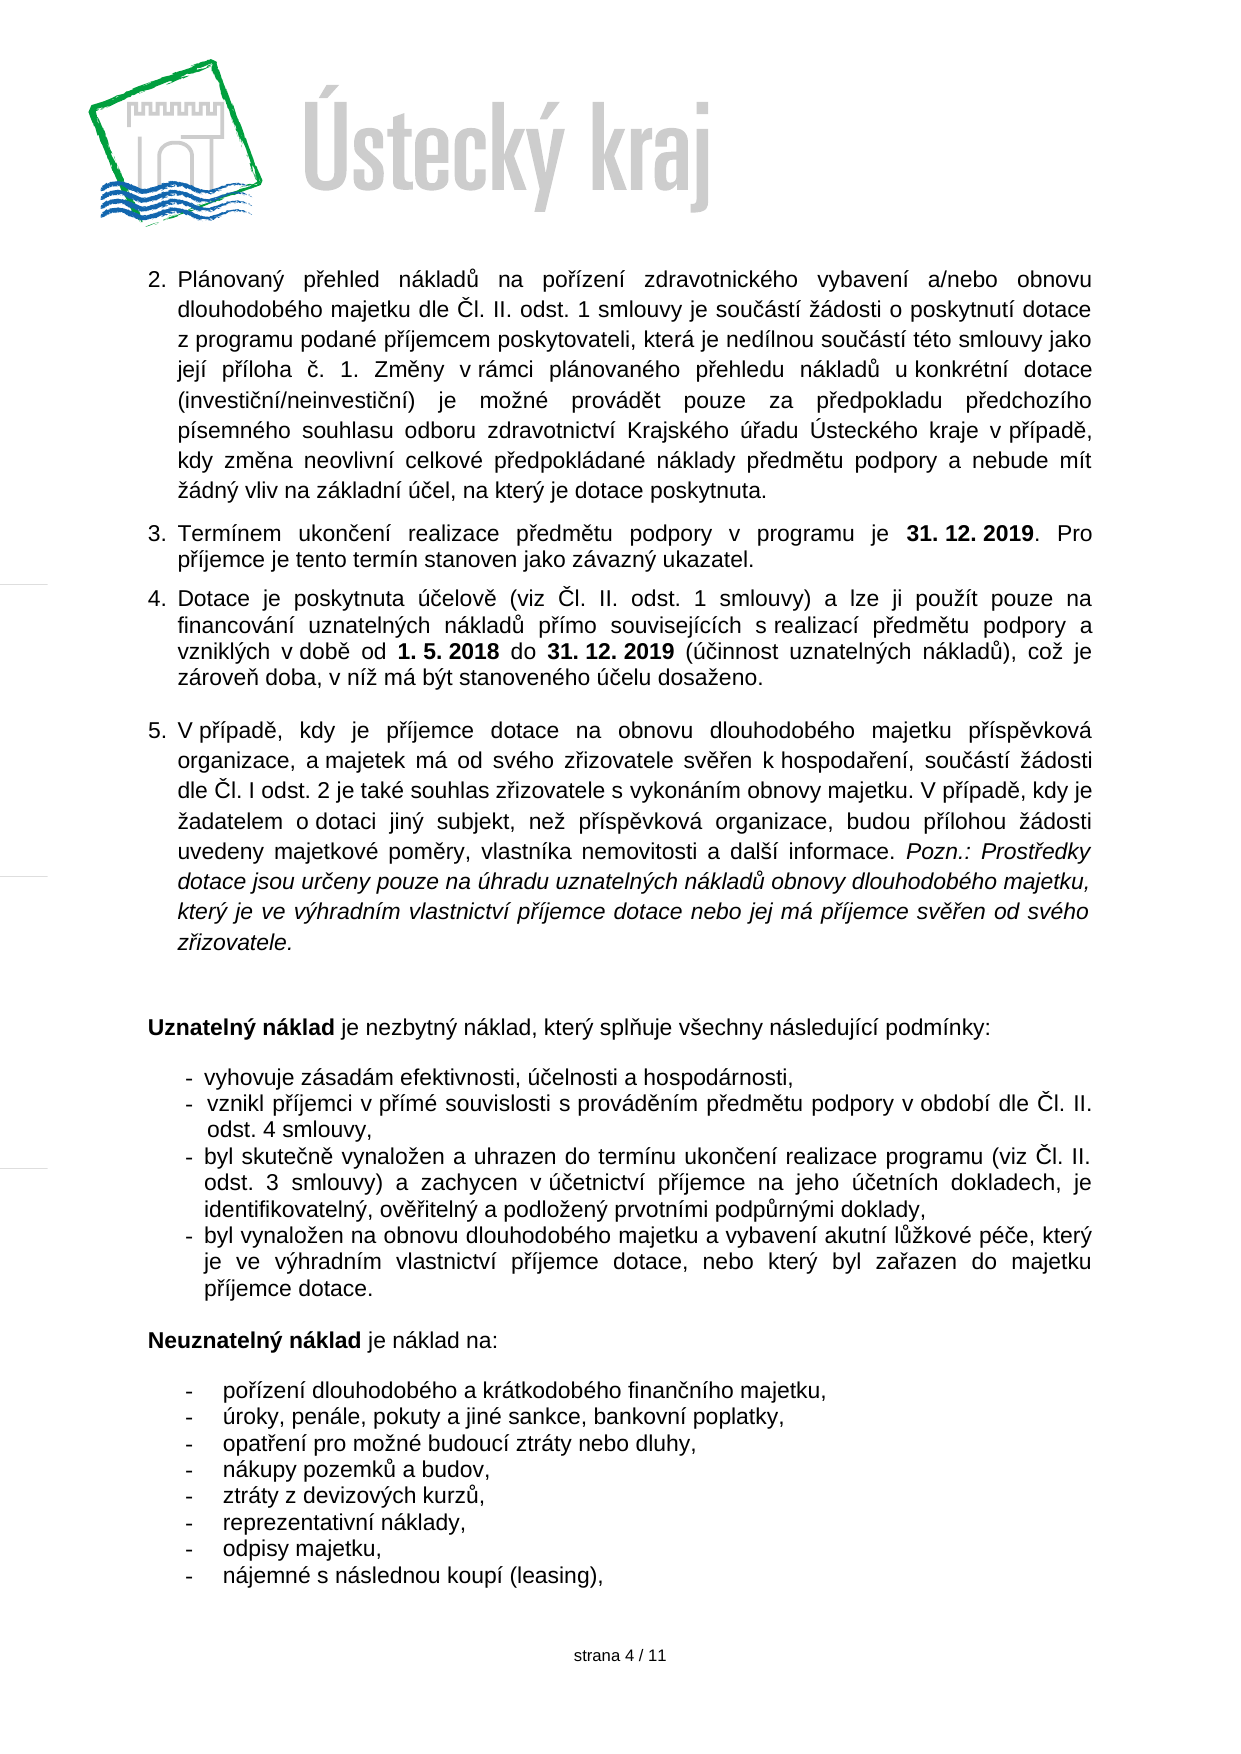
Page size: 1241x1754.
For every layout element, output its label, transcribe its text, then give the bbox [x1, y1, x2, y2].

list nájemné s následnou koupí (leasing), [185, 1562, 1092, 1588]
list odpisy majetku, [185, 1535, 1092, 1562]
list vznikl příjemci v přímé souvislosti s prováděním předmětu podpory v období dle Čl. II. odst. 4 smlouvy, [185, 1090, 1092, 1143]
text Uznatelný náklad je nezbytný náklad, který splňuje všechny následující podmínky: [148, 1014, 1092, 1041]
list vyhovuje zásadám efektivnosti, účelnosti a hospodárnosti, [185, 1063, 1092, 1090]
list opatření pro možné budoucí ztráty nebo dluhy, [185, 1429, 1092, 1456]
list pořízení dlouhodobého a krátkodobého finančního majetku, [185, 1377, 1092, 1403]
list byl skutečně vynaložen a uhrazen do termínu ukončení realizace programu (viz Čl. II. odst. 3 smlouvy) a zachycen v účetnictví příjemce na jeho účetních dokladech, je identifikovatelný, ověřitelný a podložený prvotními podpůrnými doklady, [185, 1143, 1092, 1222]
list Plánovaný přehled nákladů na pořízení zdravotnického vybavení a/nebo obnovu dlouhodobého majetku dle Čl. II. odst. 1 smlouvy je součástí žádosti o poskytnutí dotace z programu podané příjemcem poskytovateli, která je nedílnou součástí této smlouvy jako její příloha č. 1. Změny v rámci plánovaného přehledu nákladů u konkrétní dotace (investiční/neinvestiční) je možné provádět pouze za předpokladu předchozího písemného souhlasu odboru zdravotnictví Krajského úřadu Ústeckého kraje v případě, kdy změna neovlivní celkové předpokládané náklady předmětu podpory a nebude mít žádný vliv na základní účel, na který je dotace poskytnuta. [148, 266, 1092, 504]
list úroky, penále, pokuty a jiné sankce, bankovní poplatky, [185, 1403, 1092, 1429]
list Termínem ukončení realizace předmětu podpory v programu je 31. 12. 2019. Pro příjemce je tento termín stanoven jako závazný ukazatel. [148, 520, 1092, 573]
list Dotace je poskytnuta účelově (viz Čl. II. odst. 1 smlouvy) a lze ji použít pouze na financování uznatelných nákladů přímo souvisejících s realizací předmětu podpory a vzniklých v době od 1. 5. 2018 do 31. 12. 2019 (účinnost uznatelných nákladů), což je zároveň doba, v níž má být stanoveného účelu dosaženo. [148, 585, 1092, 691]
list nákupy pozemků a budov, [185, 1456, 1092, 1482]
list reprezentativní náklady, [185, 1509, 1092, 1535]
list ztráty z devizových kurzů, [185, 1482, 1092, 1509]
text Neuznatelný náklad je náklad na: [148, 1327, 1092, 1354]
list byl vynaložen na obnovu dlouhodobého majetku a vybavení akutní lůžkové péče, který je ve výhradním vlastnictví příjemce dotace, nebo který byl zařazen do majetku příjemce dotace. [185, 1222, 1092, 1301]
list V případě, kdy je příjemce dotace na obnovu dlouhodobého majetku příspěvková organizace, a majetek má od svého zřizovatele svěřen k hospodaření, součástí žádosti dle Čl. I odst. 2 je také souhlas zřizovatele s vykonáním obnovy majetku. V případě, kdy je žadatelem o dotaci jiný subjekt, než příspěvková organizace, budou přílohou žádosti uvedeny majetkové poměry, vlastníka nemovitosti a další informace. Pozn.: Prostředky dotace jsou určeny pouze na úhradu uznatelných nákladů obnovy dlouhodobého majetku, který je ve výhradním vlastnictví příjemce dotace nebo jej má příjemce svěřen od svého zřizovatele. [148, 717, 1092, 955]
